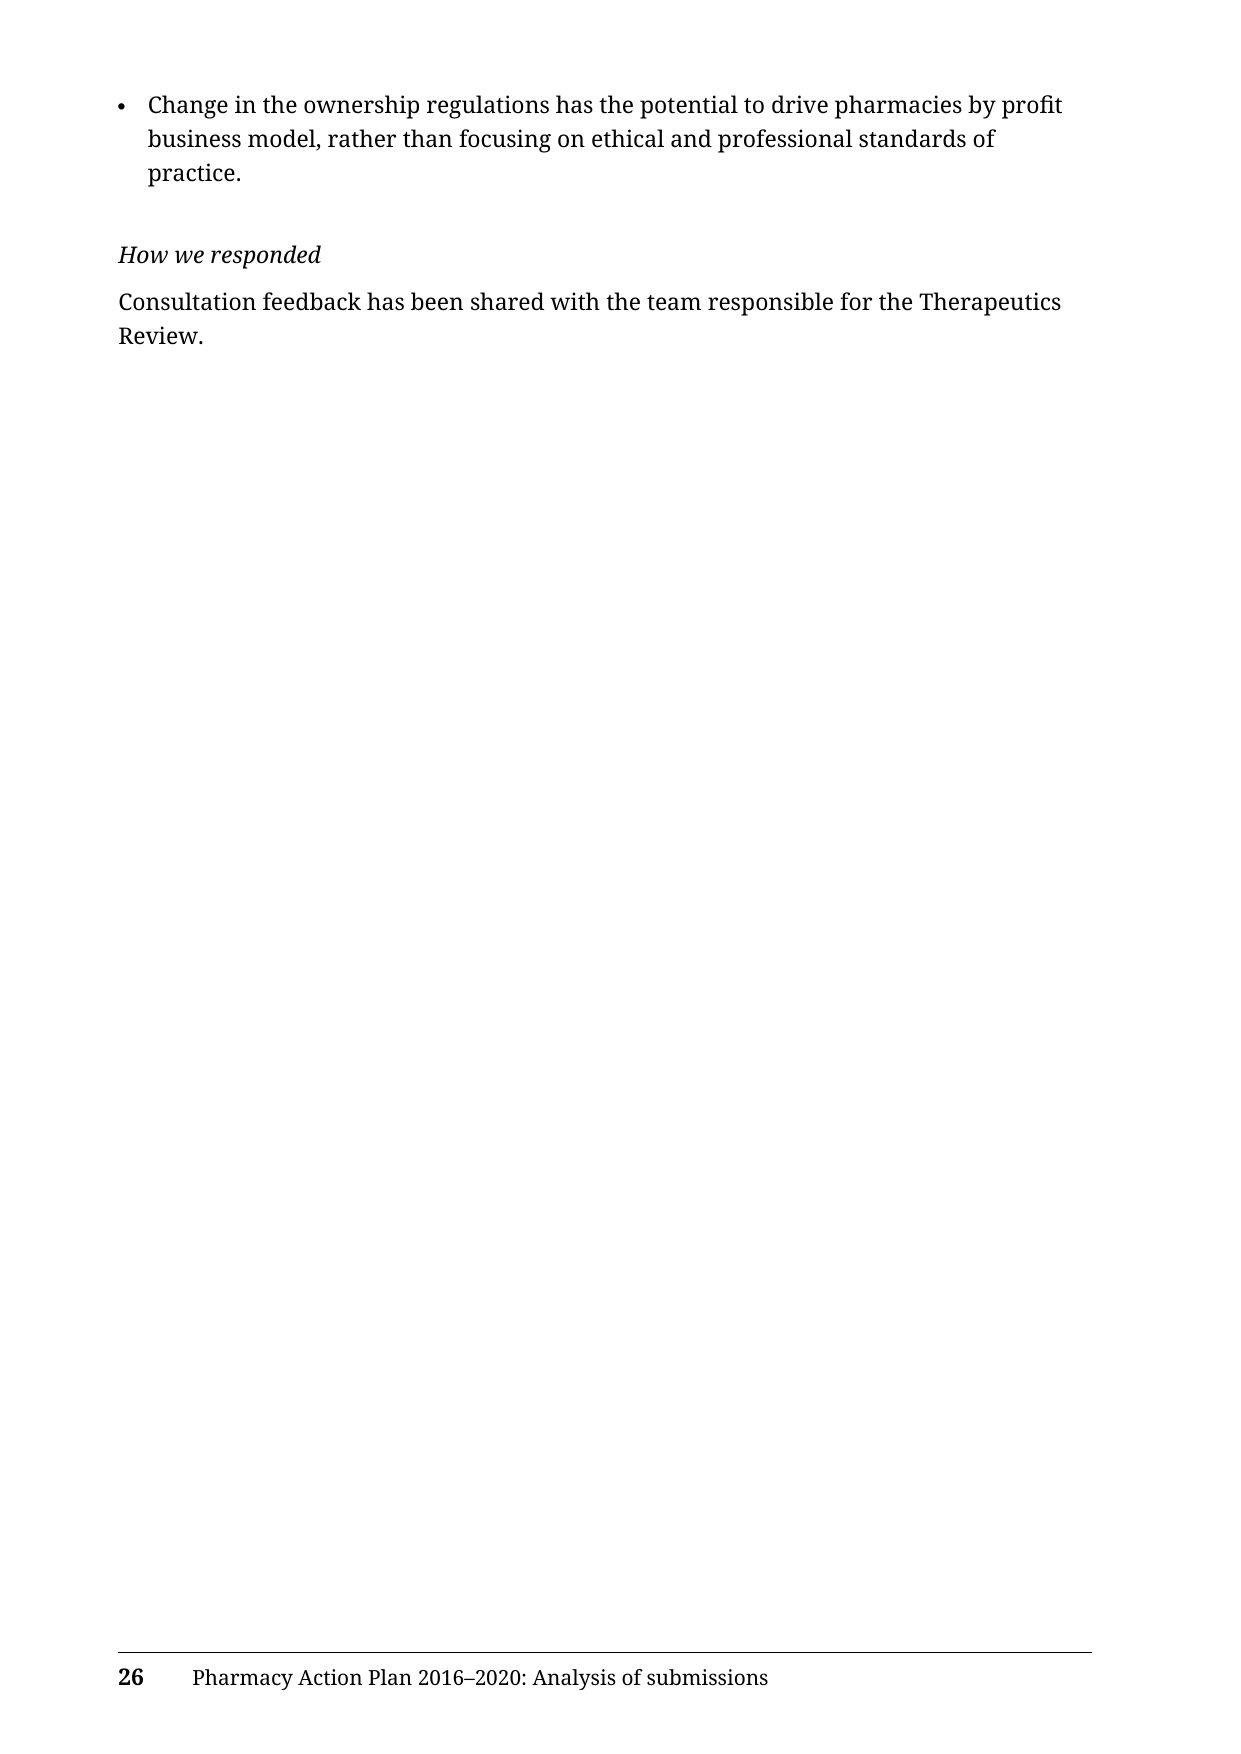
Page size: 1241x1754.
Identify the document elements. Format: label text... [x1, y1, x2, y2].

subtitle How we responded [118, 239, 1092, 270]
text Change in the ownership regulations has the potential to drive pharmacies by profit business model, rather than focusing on ethical and professional standards of practice. [118, 89, 1092, 189]
text Consultation feedback has been shared with the team responsible for the Therapeutics Review. [118, 286, 1092, 351]
